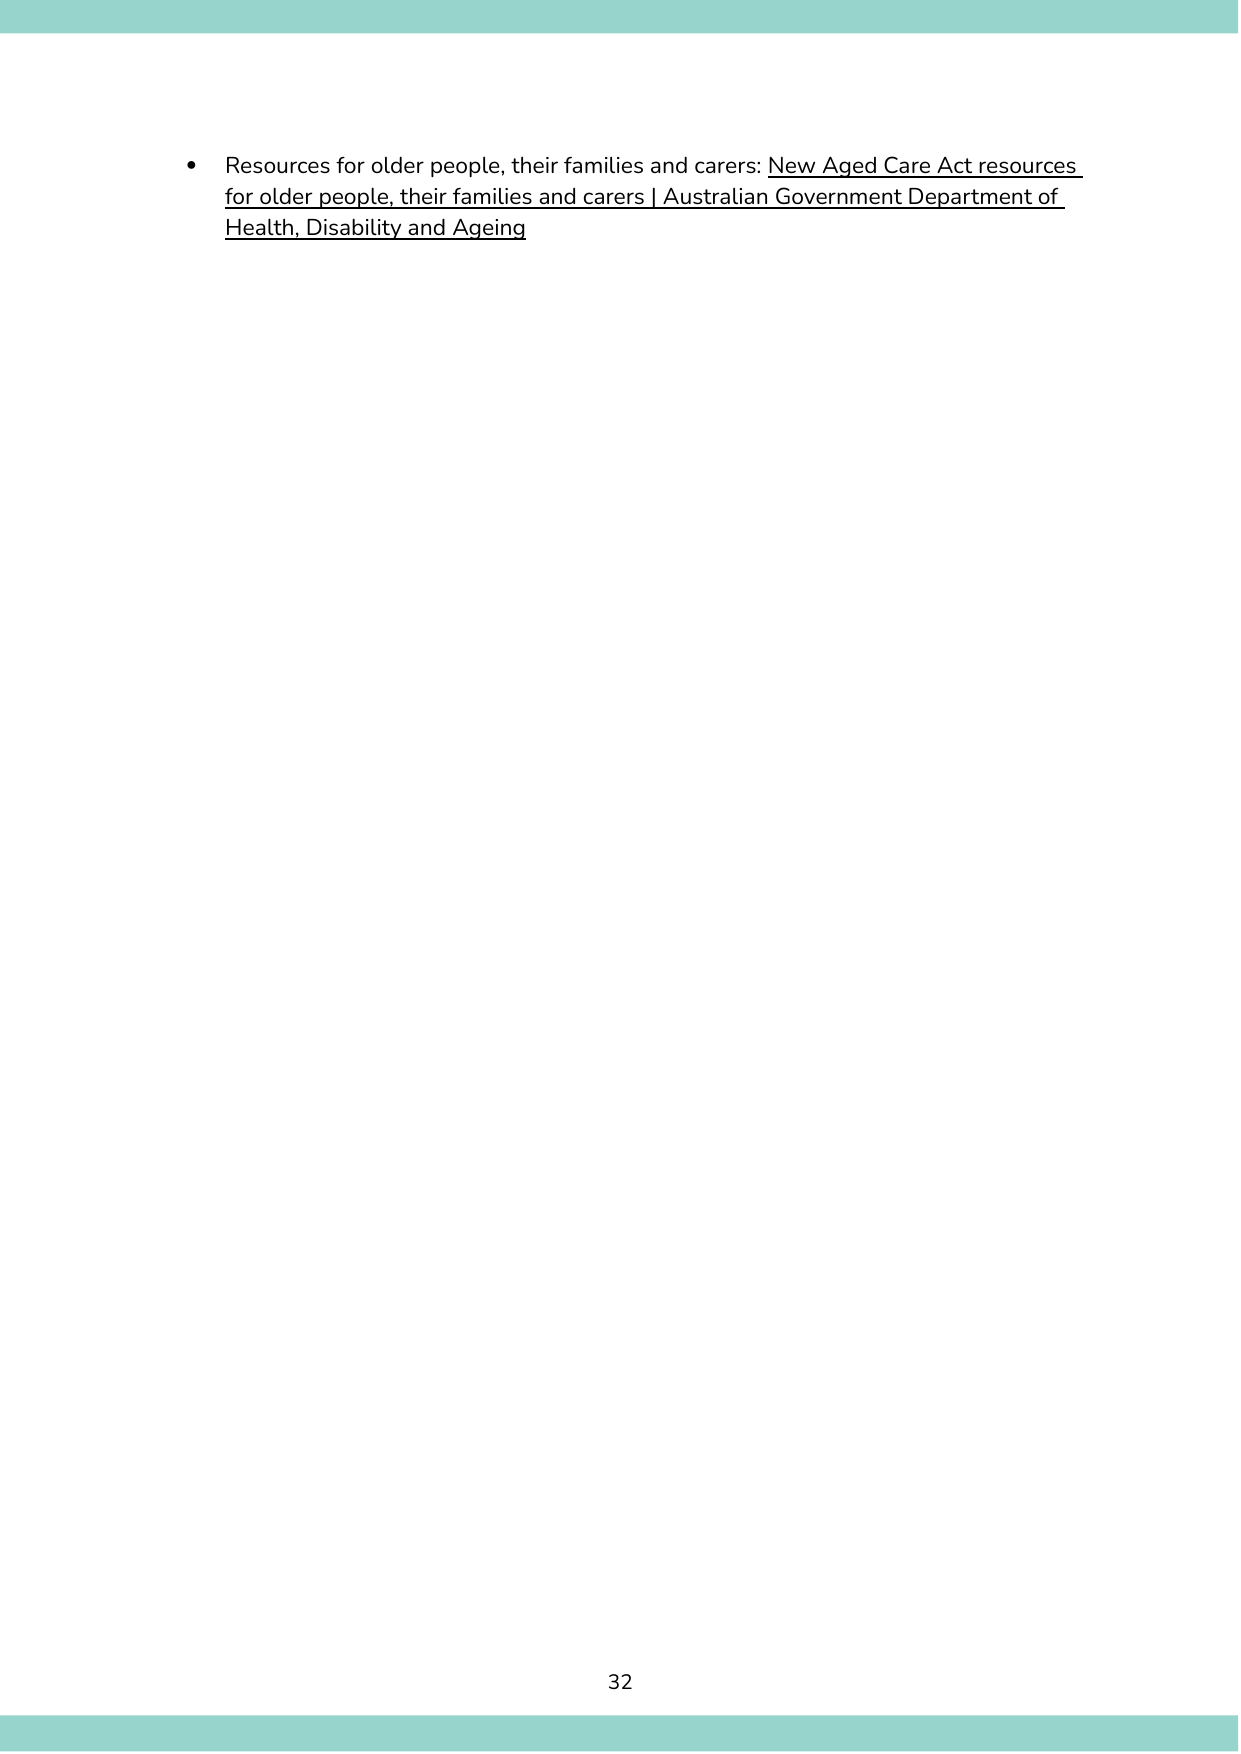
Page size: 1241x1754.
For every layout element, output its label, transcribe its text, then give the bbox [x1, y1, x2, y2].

list Resources for older people, their families and carers: New Aged Care Act resources for older people, their families and carers | Australian Government Department of Health, Disability and Ageing [187, 150, 1090, 244]
